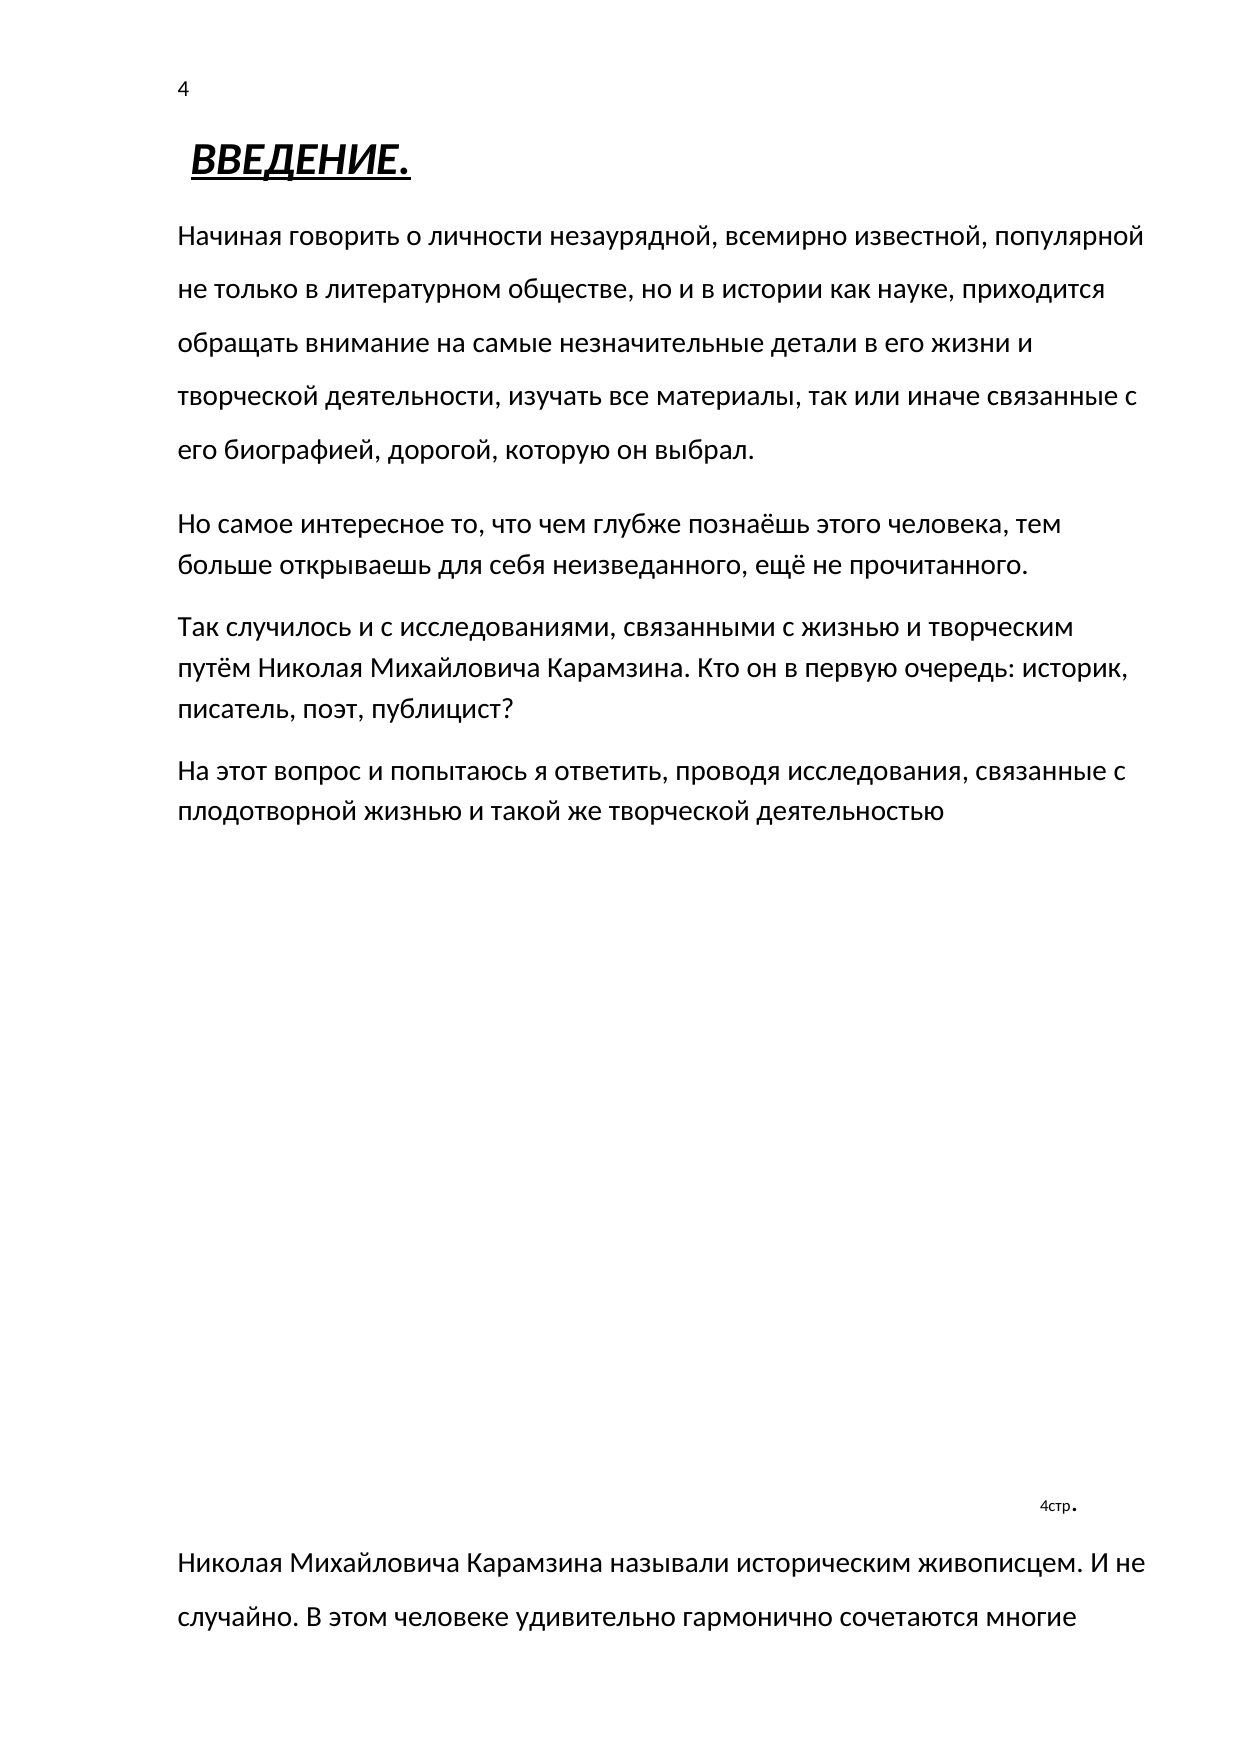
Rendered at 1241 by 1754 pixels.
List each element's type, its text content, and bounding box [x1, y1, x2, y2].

text Начиная говорить о личности незаурядной, всемирно известной, популярной не только в литературном обществе, но и в истории как науке, приходится обращать внимание на самые незначительные детали в его жизни и творческой деятельности, изучать все материалы, так или иначе связанные с его биографией, дорогой, которую он выбрал. [177, 217, 1152, 467]
text 4стр. [177, 1483, 1152, 1518]
text На этот вопрос и попытаюсь я ответить, проводя исследования, связанные с плодотворной жизнью и такой же творческой деятельностью [177, 752, 1152, 828]
text ВВЕДЕНИЕ. [177, 130, 1152, 186]
text Так случилось и с исследованиями, связанными с жизнью и творческим путём Николая Михайловича Карамзина. Кто он в первую очередь: историк, писатель, поэт, публицист? [177, 608, 1152, 725]
text Но самое интересное то, что чем глубже познаёшь этого человека, тем больше открываешь для себя неизведанного, ещё не прочитанного. [177, 505, 1152, 582]
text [177, 1544, 1152, 1633]
